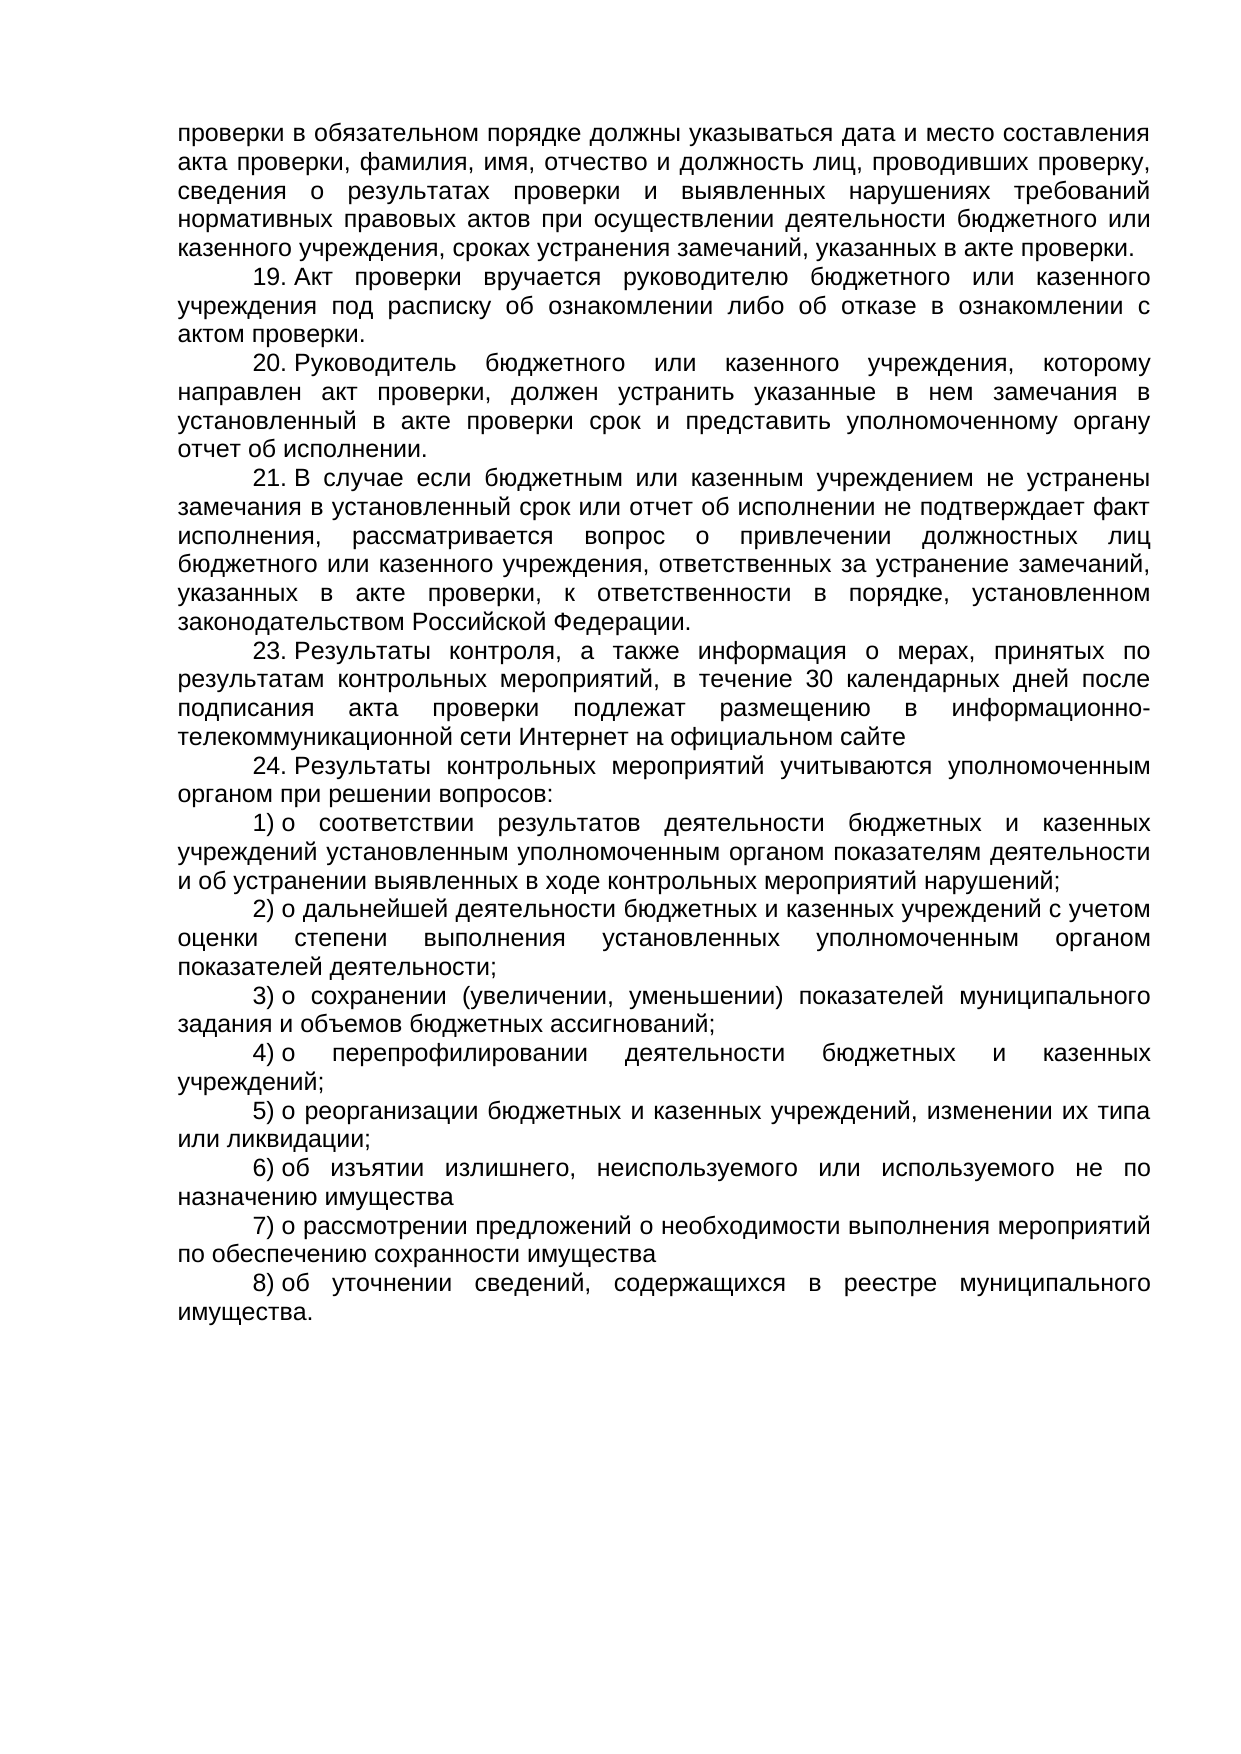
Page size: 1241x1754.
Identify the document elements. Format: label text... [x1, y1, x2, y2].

text 4) о перепрофилировании деятельности бюджетных и казенных учреждений; [177, 1038, 1152, 1096]
text 7) о рассмотрении предложений о необходимости выполнения мероприятий по обеспечению сохранности имущества [177, 1211, 1152, 1268]
text 20. Руководитель бюджетного или казенного учреждения, которому направлен акт проверки, должен устранить указанные в нем замечания в установленный в акте проверки срок и представить уполномоченному органу отчет об исполнении. [177, 348, 1152, 463]
text 6) об изъятии излишнего, неиспользуемого или используемого не по назначению имущества [177, 1153, 1152, 1211]
text 3) о сохранении (увеличении, уменьшении) показателей муниципального задания и объемов бюджетных ассигнований; [177, 981, 1152, 1038]
text 24. Результаты контрольных мероприятий учитываются уполномоченным органом при решении вопросов: [177, 751, 1152, 808]
text 2) о дальнейшей деятельности бюджетных и казенных учреждений с учетом оценки степени выполнения установленных уполномоченным органом показателей деятельности; [177, 894, 1152, 981]
text 5) о реорганизации бюджетных и казенных учреждений, изменении их типа или ликвидации; [177, 1096, 1152, 1153]
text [177, 118, 1152, 262]
text 8) об уточнении сведений, содержащихся в реестре муниципального имущества. [177, 1268, 1152, 1326]
text 21. В случае если бюджетным или казенным учреждением не устранены замечания в установленный срок или отчет об исполнении не подтверждает факт исполнения, рассматривается вопрос о привлечении должностных лиц бюджетного или казенного учреждения, ответственных за устранение замечаний, указанных в акте проверки, к ответственности в порядке, установленном законодательством Российской Федерации. [177, 463, 1152, 636]
text 1) о соответствии результатов деятельности бюджетных и казенных учреждений установленным уполномоченным органом показателям деятельности и об устранении выявленных в ходе контрольных мероприятий нарушений; [177, 808, 1152, 894]
text 23. Результаты контроля, а также информация о мерах, принятых по результатам контрольных мероприятий, в течение 30 календарных дней после подписания акта проверки подлежат размещению в информационно-телекоммуникационной сети Интернет на официальном сайте [177, 636, 1152, 751]
text 19. Акт проверки вручается руководителю бюджетного или казенного учреждения под расписку об ознакомлении либо об отказе в ознакомлении с актом проверки. [177, 262, 1152, 348]
